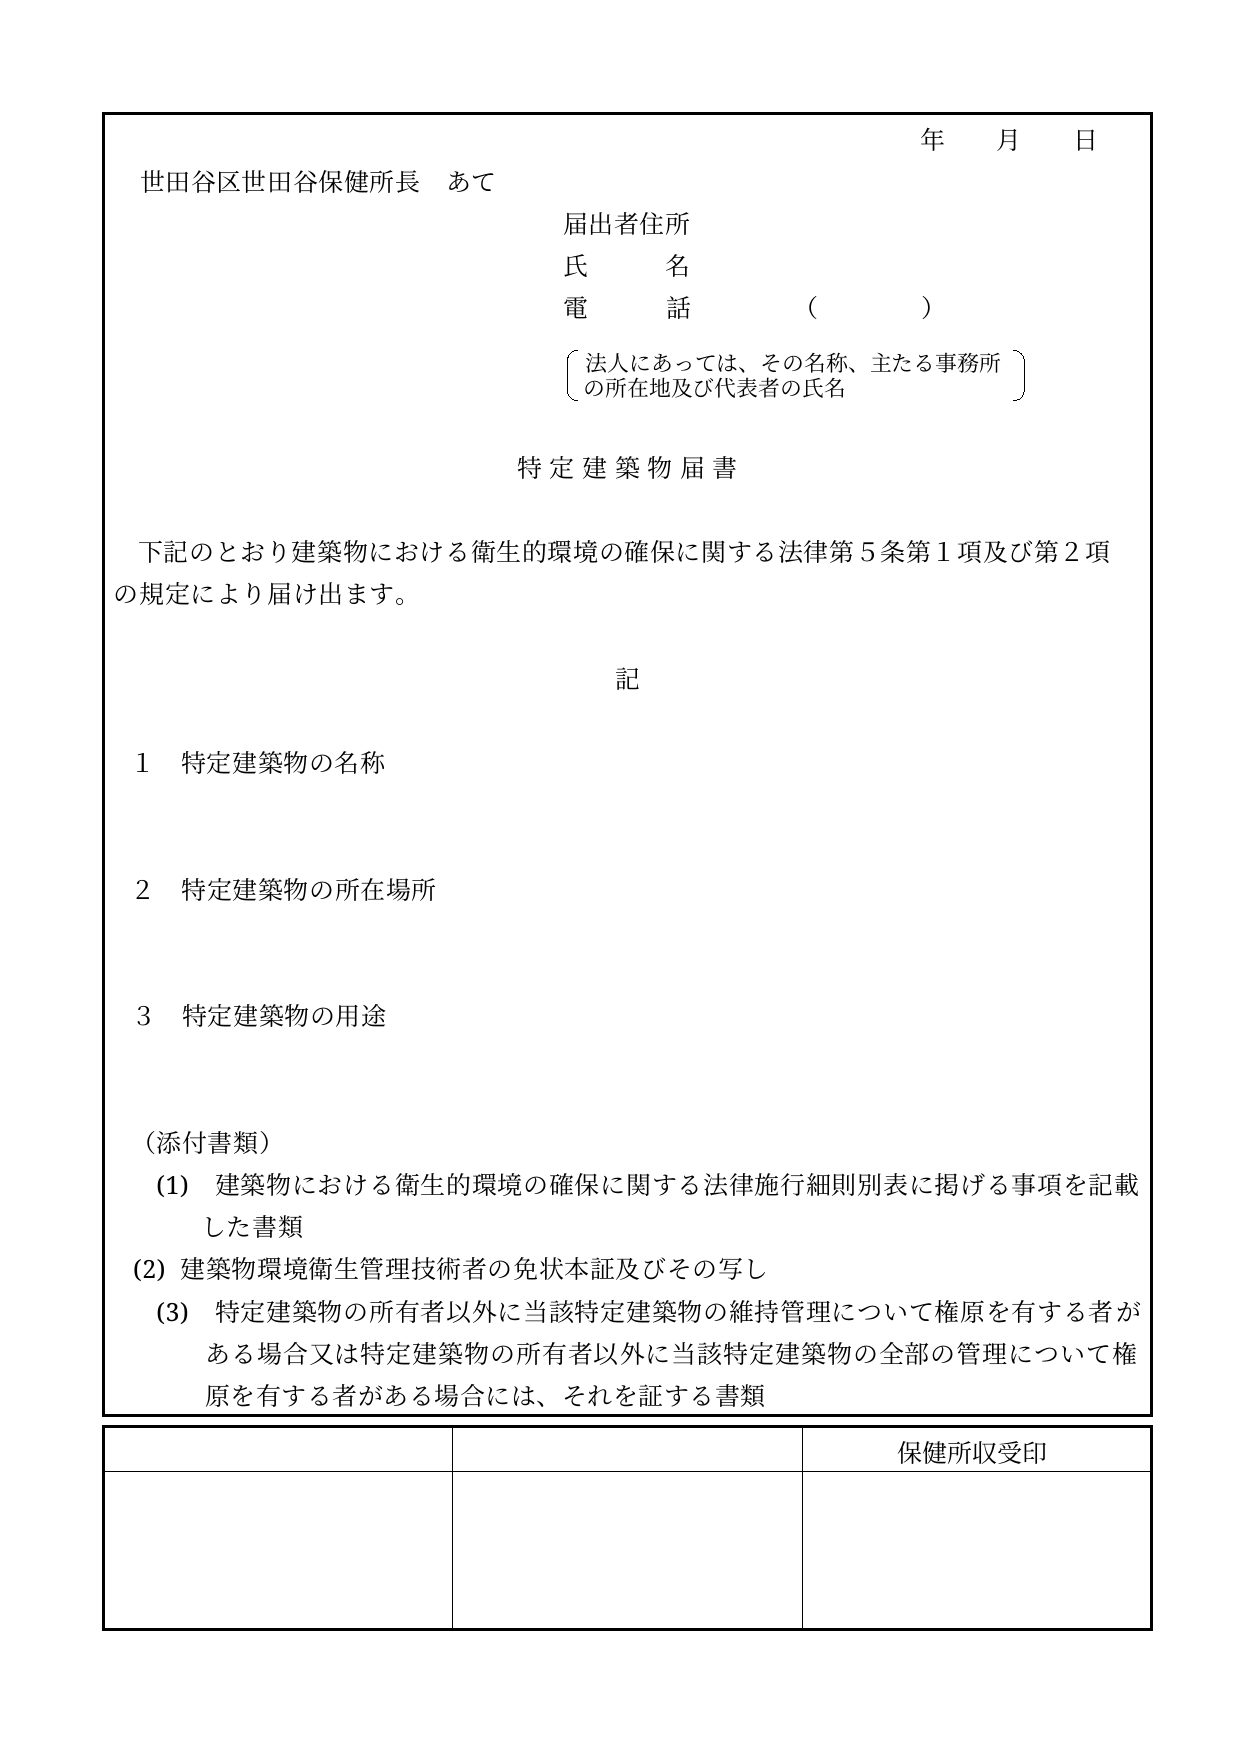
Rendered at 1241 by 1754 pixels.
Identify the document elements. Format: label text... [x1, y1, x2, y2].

table_cell [453, 1472, 802, 1628]
table_cell [803, 1472, 1150, 1628]
table_cell [453, 1428, 802, 1471]
table_cell [103, 1417, 1152, 1425]
table_cell [105, 1472, 452, 1628]
table_cell [105, 1428, 452, 1471]
table_header 年 月 日 世田谷区世田谷保健所長 あて 届出者住所 氏 名 電 話 （ ） 法人にあっては、その名称、主たる事務所 の所在地及び代表者の氏名 特 定 建 築 物 届 書 下記のとおり建築物における衛生的環境の確保に関する法律第５条第１項及び第２項 の規定により届け出ます。 記 １ 特定建築物の名称 ２ 特定建築物の所在場所 ３ 特定建築物の用途 （添付書類） (1) 建築物における衛生的環境の確保に関する法律施行細則別表に掲げる事項を記載した書類 (2) 建築物環境衛生管理技術者の免状本証及びその写し (3) 特定建築物の所有者以外に当該特定建築物の維持管理について権原を有する者がある場合又は特定建築物の所有者以外に当該特定建築物の全部の管理について権原を有する者がある場合には、それを証する書類 [105, 115, 1150, 1414]
table_cell 保健所収受印 [803, 1428, 1150, 1471]
